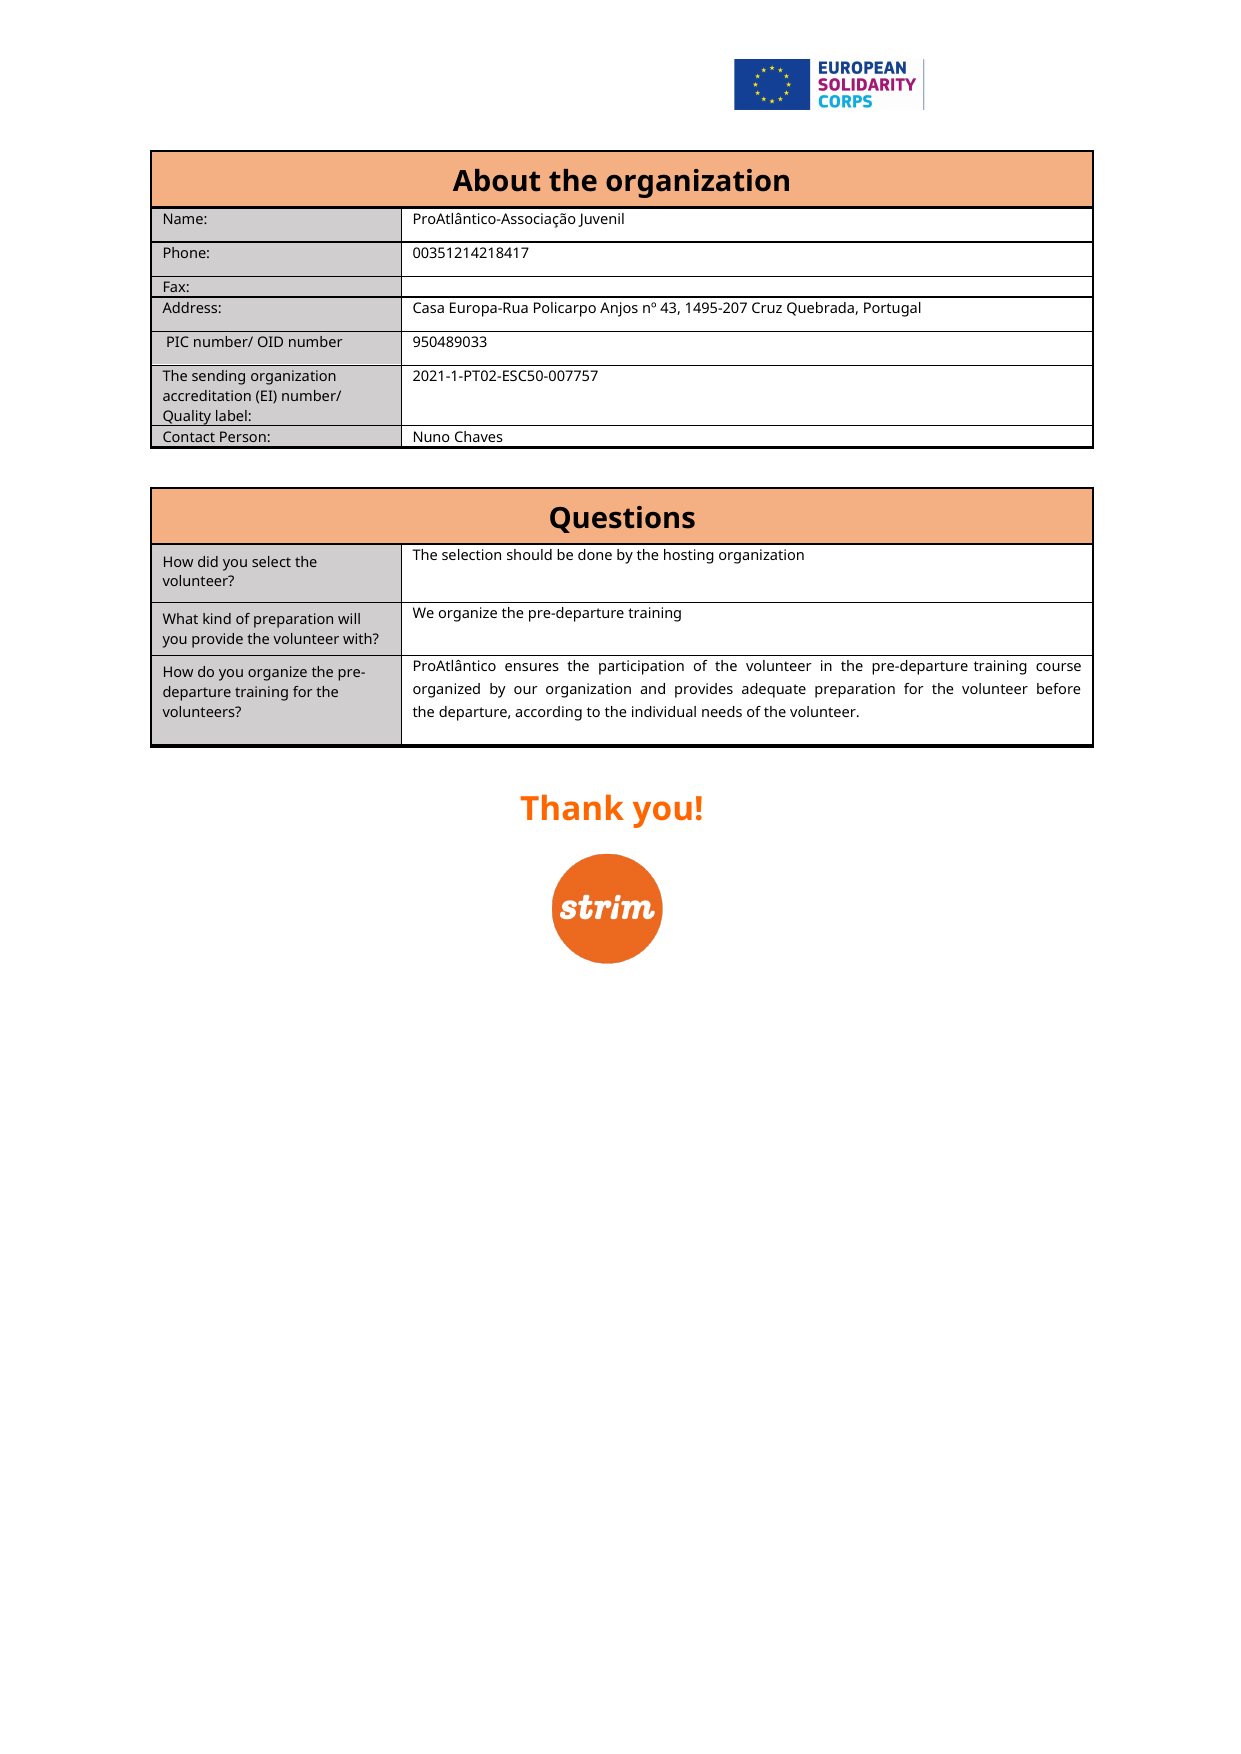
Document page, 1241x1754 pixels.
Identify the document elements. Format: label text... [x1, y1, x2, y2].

table_cell How do you organize the pre-departure training for the volunteers? [152, 656, 401, 744]
table_cell Name: [152, 209, 401, 241]
table_cell Casa Europa-Rua Policarpo Anjos nº 43, 1495-207 Cruz Quebrada, Portugal [402, 298, 1092, 331]
table_cell How did you select the volunteer? [152, 545, 401, 602]
table_cell Phone: [152, 243, 401, 276]
table_cell Fax: [152, 277, 401, 296]
table_header About the organization [152, 152, 1092, 206]
table_header Questions [152, 489, 1092, 543]
table_cell Address: [152, 298, 401, 331]
table_cell Nuno Chaves [402, 426, 1092, 446]
table_cell We organize the pre-departure training [402, 603, 1092, 655]
table_cell ProAtlântico ensures the participation of the volunteer in the pre-departure training course organized by our organization and provides adequate preparation for the volunteer before the departure, according to the individual needs of the volunteer. [402, 656, 1092, 744]
picture [734, 59, 925, 110]
table_cell 950489033 [402, 332, 1092, 364]
table_cell ProAtlântico-Associação Juvenil [402, 209, 1092, 241]
table_cell The selection should be done by the hosting organization [402, 545, 1092, 602]
table_cell 2021-1-PT02-ESC50-007757 [402, 366, 1092, 425]
table_cell What kind of preparation will you provide the volunteer with? [152, 603, 401, 655]
table_cell 00351214218417 [402, 243, 1092, 276]
table_cell The sending organization accreditation (EI) number/ Quality label: [152, 366, 401, 425]
text Thank you! [150, 785, 1073, 830]
picture [535, 830, 680, 987]
table_cell Contact Person: [152, 426, 401, 446]
table_cell [402, 277, 1092, 296]
table_cell PIC number/ OID number [152, 332, 401, 364]
